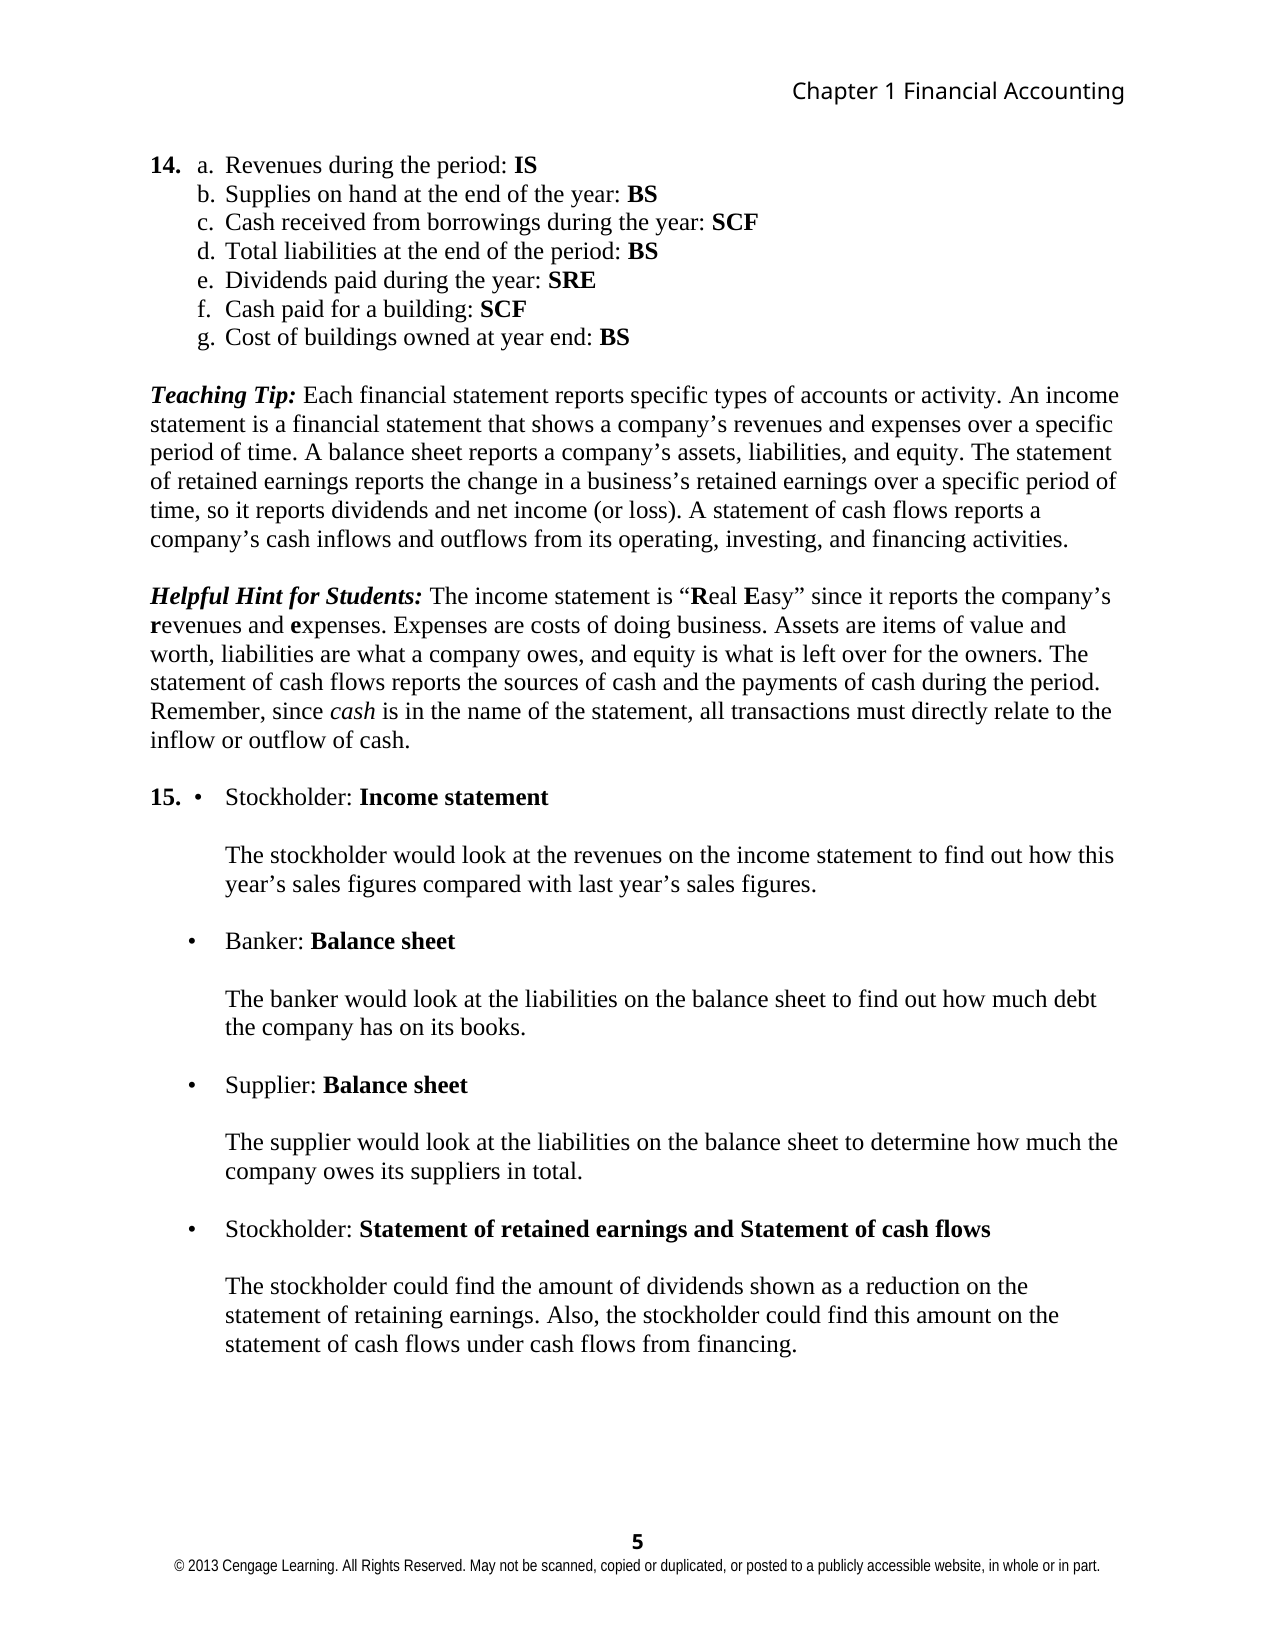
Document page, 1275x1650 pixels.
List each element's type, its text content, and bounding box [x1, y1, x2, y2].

text The supplier would look at the liabilities on the balance sheet to determine how much the company owes its suppliers in total. [187, 1127, 1125, 1185]
text • Stockholder: Statement of retained earnings and Statement of cash flows [187, 1214, 1125, 1242]
text e. Dividends paid during the year: SRE [150, 265, 1125, 294]
text 15. • Stockholder: Income statement [150, 782, 1125, 811]
text Teaching Tip: Each financial statement reports specific types of accounts or activity. An income statement is a financial statement that shows a company’s revenues and expenses over a specific period of time. A balance sheet reports a company’s assets, liabilities, and equity. The statement of retained earnings reports the change in a business’s retained earnings over a specific period of time, so it reports dividends and net income (or loss). A statement of cash flows reports a company’s cash inflows and outflows from its operating, investing, and financing activities. [150, 380, 1125, 552]
text d. Total liabilities at the end of the period: BS [150, 236, 1125, 265]
text • Banker: Balance sheet [187, 926, 1125, 984]
text Helpful Hint for Students: The income statement is “Real Easy” since it reports the company’s revenues and expenses. Expenses are costs of doing business. Assets are items of value and worth, liabilities are what a company owes, and equity is what is left over for the owners. The statement of cash flows reports the sources of cash and the payments of cash during the period. Remember, since cash is in the name of the statement, all transactions must directly relate to the inflow or outflow of cash. [150, 581, 1125, 754]
text The stockholder would look at the revenues on the income statement to find out how this year’s sales figures compared with last year’s sales figures. [150, 840, 1125, 897]
text The banker would look at the liabilities on the balance sheet to find out how much debt the company has on its books. [187, 984, 1125, 1041]
text • Supplier: Balance sheet [187, 1070, 1125, 1127]
text 14. a. Revenues during the period: IS [150, 150, 1125, 179]
text g. Cost of buildings owned at year end: BS [150, 322, 1125, 351]
text f. Cash paid for a building: SCF [150, 294, 1125, 322]
text The stockholder could find the amount of dividends shown as a reduction on the statement of retaining earnings. Also, the stockholder could find this amount on the statement of cash flows under cash flows from financing. [187, 1271, 1125, 1357]
text b. Supplies on hand at the end of the year: BS [150, 179, 1125, 207]
text c. Cash received from borrowings during the year: SCF [150, 207, 1125, 236]
